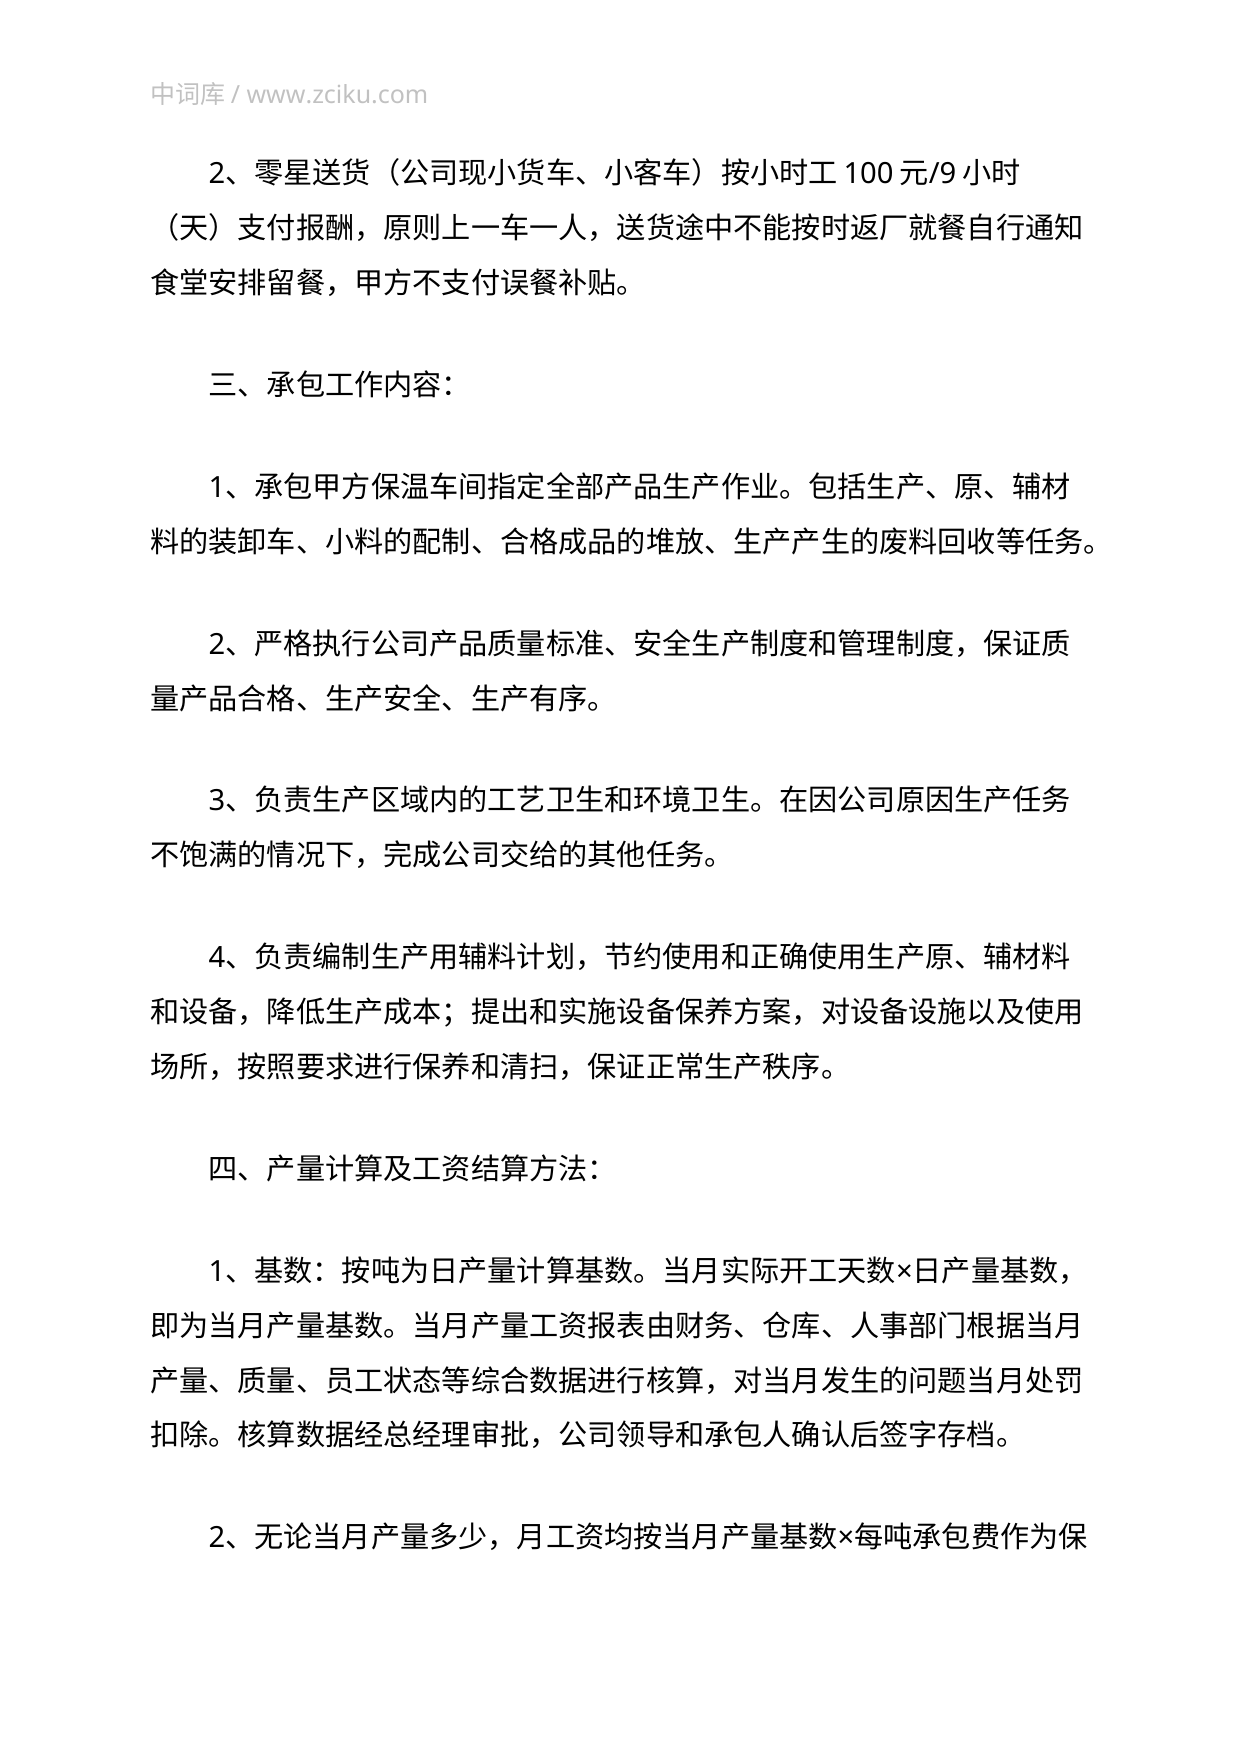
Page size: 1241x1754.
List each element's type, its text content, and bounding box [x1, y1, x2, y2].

text 2、严格执行公司产品质量标准、安全生产制度和管理制度，保证质量产品合格、生产安全、生产有序。 [150, 620, 1090, 717]
text 4、负责编制生产用辅料计划，节约使用和正确使用生产原、辅材料和设备，降低生产成本；提出和实施设备保养方案，对设备设施以及使用场所，按照要求进行保养和清扫，保证正常生产秩序。 [150, 934, 1090, 1086]
text 四、产量计算及工资结算方法： [150, 1145, 1090, 1188]
text 3、负责生产区域内的工艺卫生和环境卫生。在因公司原因生产任务不饱满的情况下，完成公司交给的其他任务。 [150, 777, 1090, 874]
text 1、基数：按吨为日产量计算基数。当月实际开工天数×日产量基数，即为当月产量基数。当月产量工资报表由财务、仓库、人事部门根据当月产量、质量、员工状态等综合数据进行核算，对当月发生的问题当月处罚扣除。核算数据经总经理审批，公司领导和承包人确认后签字存档。 [150, 1247, 1090, 1454]
text 2、零星送货（公司现小货车、小客车）按小时工100元/9小时（天）支付报酬，原则上一车一人，送货途中不能按时返厂就餐自行通知食堂安排留餐，甲方不支付误餐补贴。 [150, 150, 1090, 302]
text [150, 1514, 1090, 1556]
text 三、承包工作内容： [150, 362, 1090, 404]
text 1、承包甲方保温车间指定全部产品生产作业。包括生产、原、辅材料的装卸车、小料的配制、合格成品的堆放、生产产生的废料回收等任务。 [150, 463, 1090, 561]
